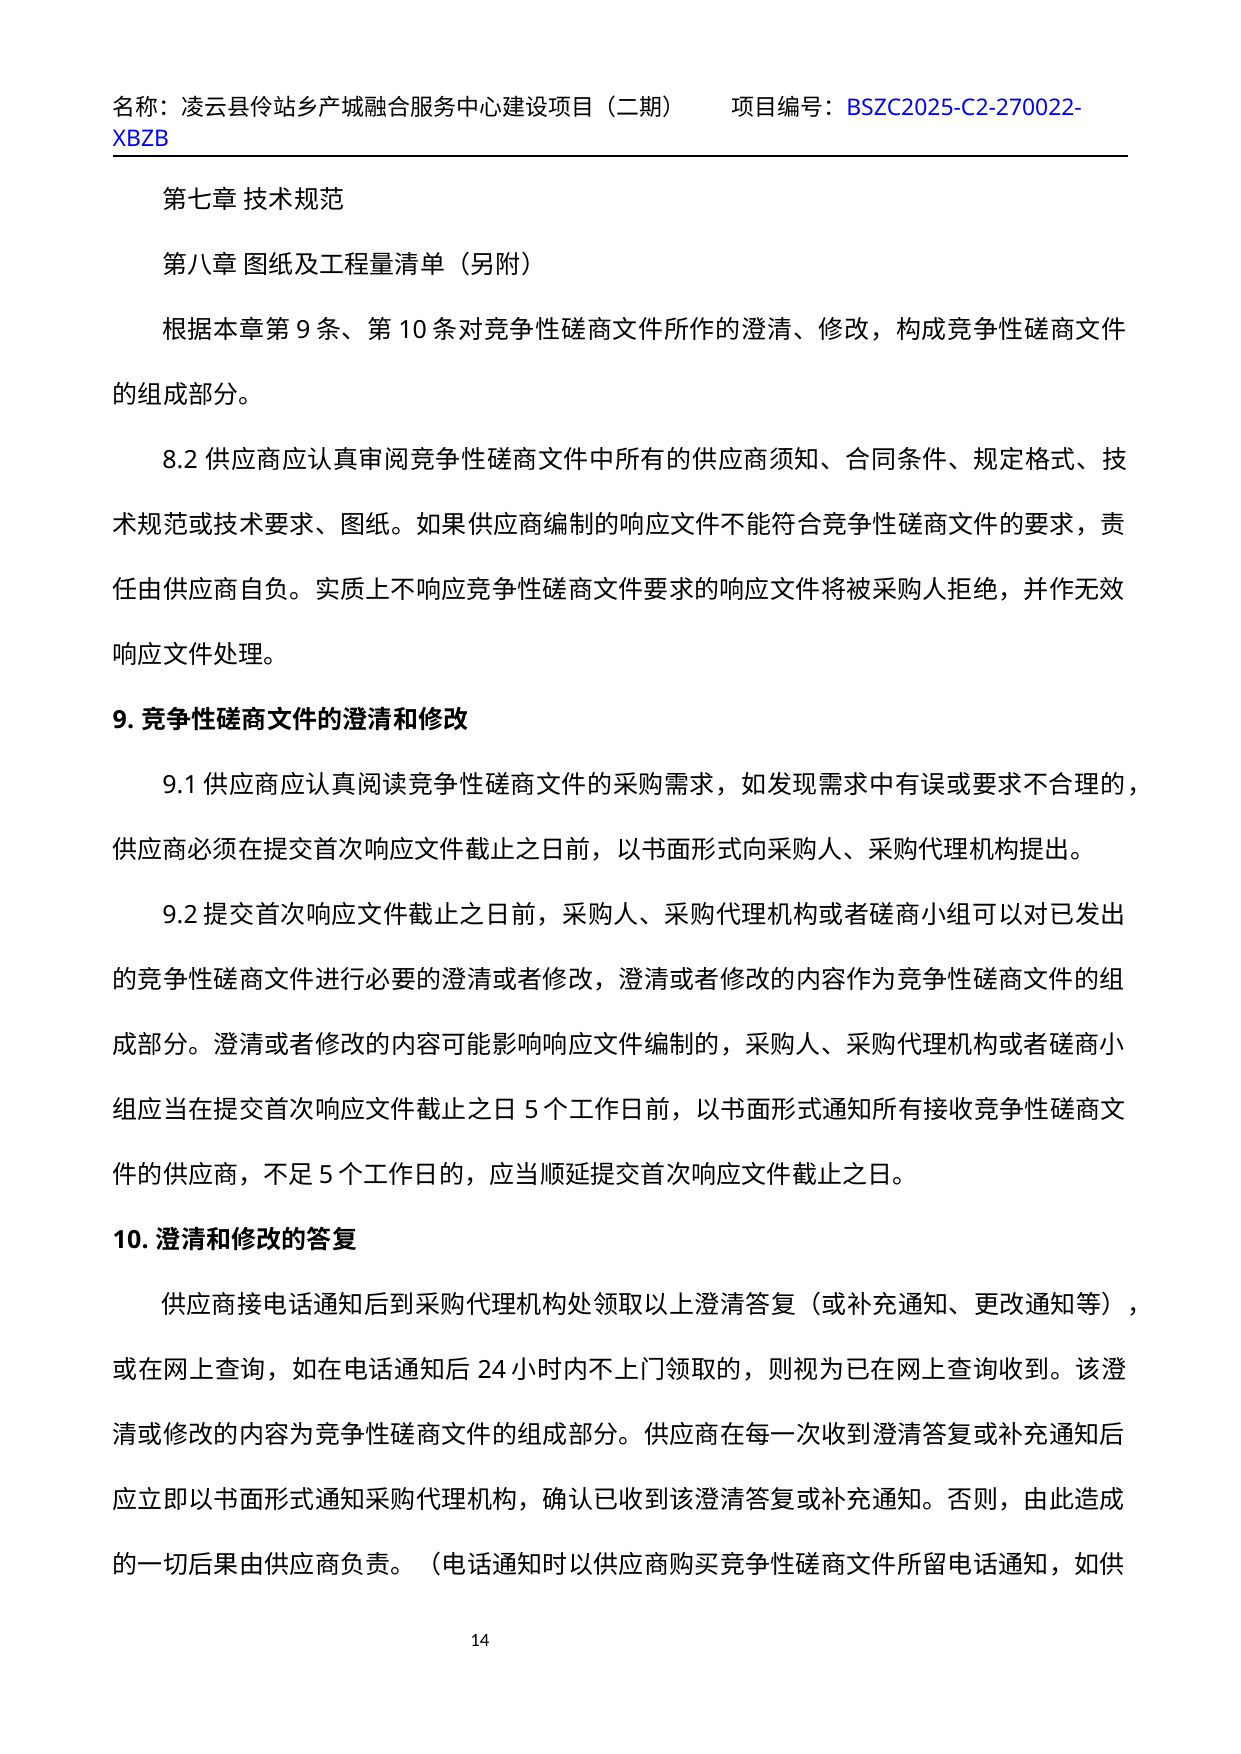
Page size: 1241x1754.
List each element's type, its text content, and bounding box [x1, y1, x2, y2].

text 8.2 供应商应认真审阅竞争性磋商文件中所有的供应商须知、合同条件、规定格式、技术规范或技术要求、图纸。如果供应商编制的响应文件不能符合竞争性磋商文件的要求，责任由供应商自负。实质上不响应竞争性磋商文件要求的响应文件将被采购人拒绝，并作无效响应文件处理。 [112, 425, 1128, 685]
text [112, 1270, 1128, 1595]
text 第七章 技术规范 [112, 165, 1128, 230]
text 9. 竞争性磋商文件的澄清和修改 [112, 685, 1128, 750]
text 9.1供应商应认真阅读竞争性磋商文件的采购需求，如发现需求中有误或要求不合理的，供应商必须在提交首次响应文件截止之日前，以书面形式向采购人、采购代理机构提出。 [112, 750, 1128, 880]
text 第八章 图纸及工程量清单（另附） [112, 230, 1128, 295]
text 10. 澄清和修改的答复 [112, 1205, 1128, 1270]
text 9.2提交首次响应文件截止之日前，采购人、采购代理机构或者磋商小组可以对已发出的竞争性磋商文件进行必要的澄清或者修改，澄清或者修改的内容作为竞争性磋商文件的组成部分。澄清或者修改的内容可能影响响应文件编制的，采购人、采购代理机构或者磋商小组应当在提交首次响应文件截止之日5个工作日前，以书面形式通知所有接收竞争性磋商文件的供应商，不足5个工作日的，应当顺延提交首次响应文件截止之日。 [112, 880, 1128, 1205]
text 根据本章第9条、第10条对竞争性磋商文件所作的澄清、修改，构成竞争性磋商文件的组成部分。 [112, 295, 1128, 425]
